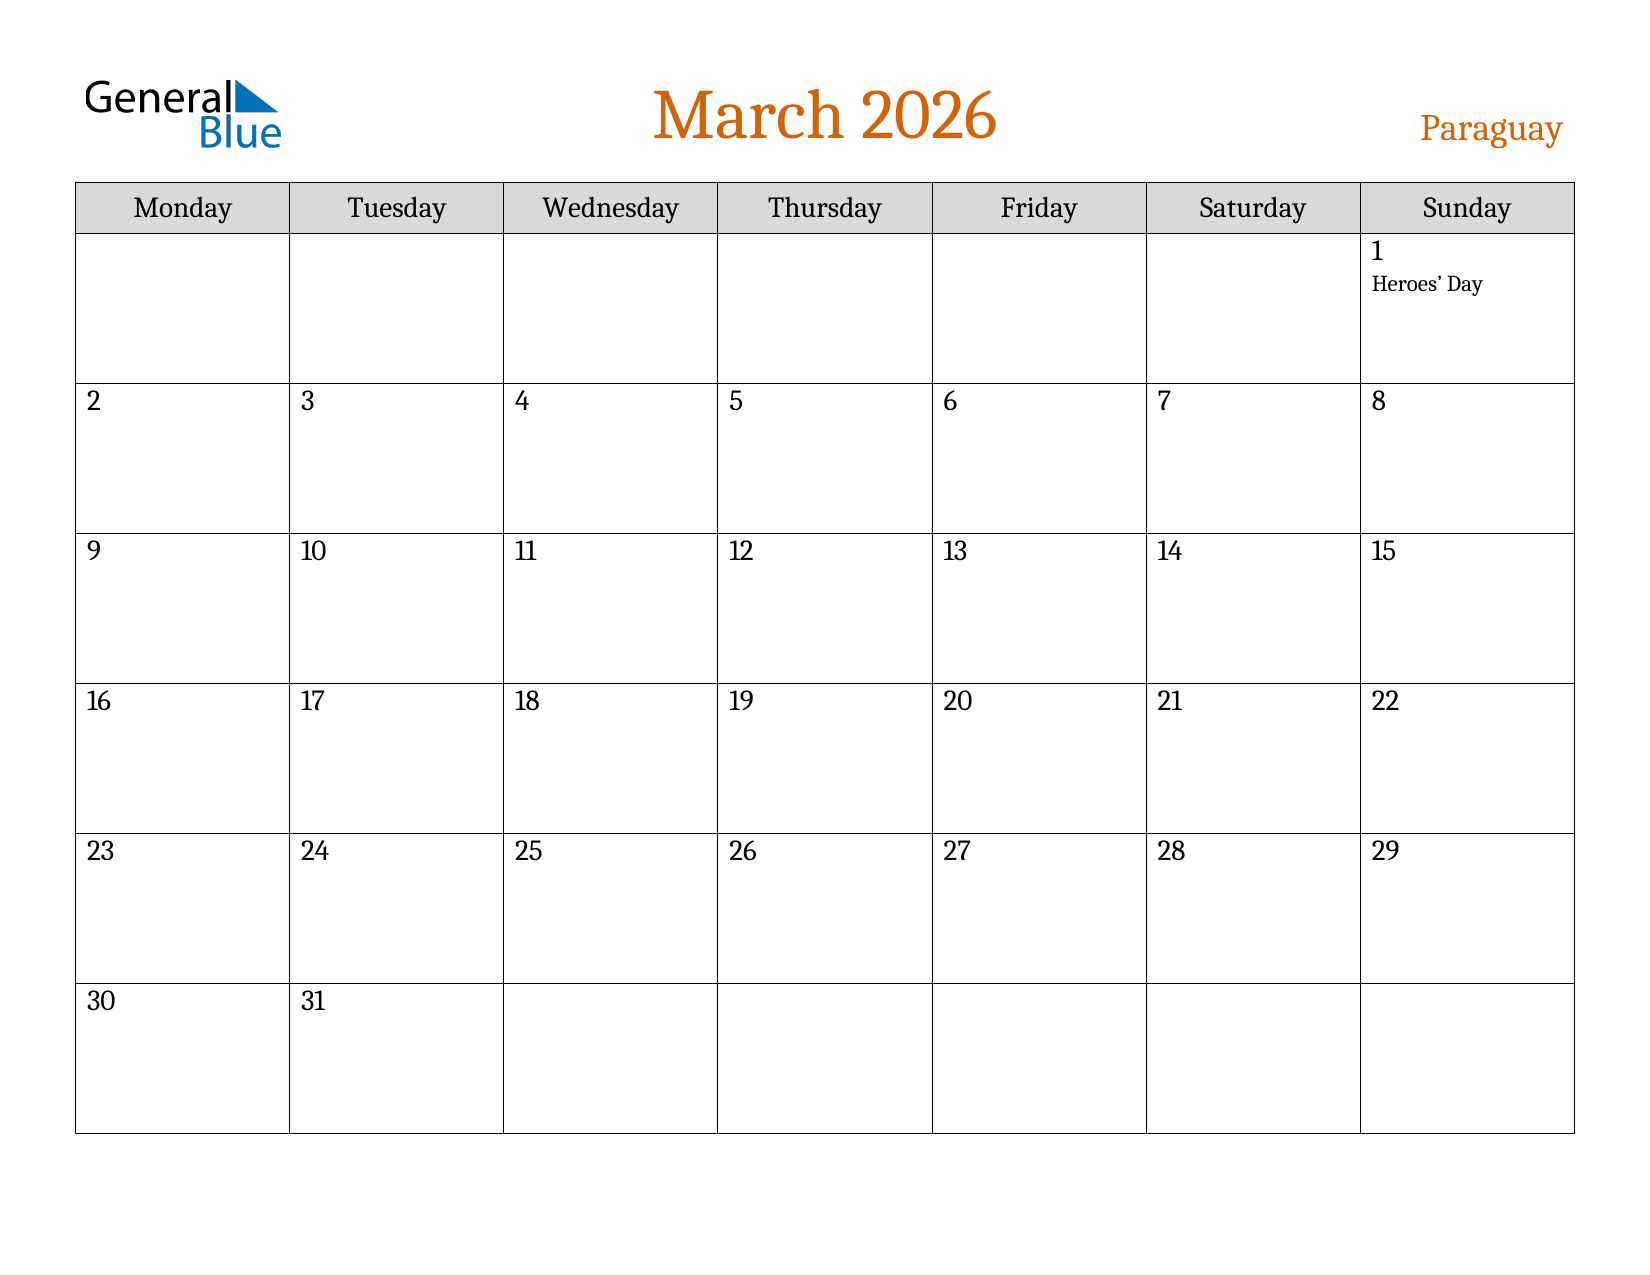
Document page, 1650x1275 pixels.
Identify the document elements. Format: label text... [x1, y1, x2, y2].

table_cell [1147, 984, 1360, 1020]
table_cell [718, 570, 932, 683]
table_cell 20 [933, 684, 1146, 720]
table_cell [290, 570, 503, 683]
table_cell 27 [933, 834, 1146, 870]
table_cell [290, 234, 503, 270]
table_cell 10 [290, 534, 503, 570]
table_cell [933, 870, 1146, 983]
table_cell [290, 420, 503, 533]
table_cell [1361, 570, 1574, 683]
table_cell 24 [290, 834, 503, 870]
table_cell 22 [1361, 684, 1574, 720]
table_cell [76, 1020, 289, 1133]
table_cell 13 [933, 534, 1146, 570]
table_cell 28 [1147, 834, 1360, 870]
table_cell [933, 720, 1146, 833]
table_cell [1147, 870, 1360, 983]
table_cell [290, 1020, 503, 1133]
table_header March 2026 [504, 75, 1146, 182]
table_cell [933, 570, 1146, 683]
table_cell [1147, 270, 1360, 383]
table_cell [718, 234, 932, 270]
table_cell [1147, 570, 1360, 683]
table_cell [933, 984, 1146, 1020]
table_cell [718, 270, 932, 383]
table_cell 16 [76, 684, 289, 720]
table_cell Saturday [1147, 183, 1360, 233]
table_cell [1361, 720, 1574, 833]
table_cell [1147, 234, 1360, 270]
table_cell [504, 984, 717, 1020]
table_cell Heroes’ Day [1361, 270, 1574, 383]
table_cell 8 [1361, 384, 1574, 420]
table_cell 11 [504, 534, 717, 570]
table_cell [76, 720, 289, 833]
table_cell 21 [1147, 684, 1360, 720]
table_cell [290, 870, 503, 983]
table_cell [76, 234, 289, 270]
table_cell Tuesday [290, 183, 503, 233]
table_cell 15 [1361, 534, 1574, 570]
table_cell [718, 720, 932, 833]
table_cell [504, 420, 717, 533]
table_cell 9 [76, 534, 289, 570]
table_cell Wednesday [504, 183, 717, 233]
table_cell Monday [76, 183, 289, 233]
table_cell 2 [76, 384, 289, 420]
table_cell 23 [76, 834, 289, 870]
table_cell 1 [1361, 234, 1574, 270]
table_cell 4 [504, 384, 717, 420]
table_cell Friday [933, 183, 1146, 233]
table_header Paraguay [1146, 75, 1574, 182]
table_cell [76, 420, 289, 533]
table_cell 14 [1147, 534, 1360, 570]
table_cell [718, 870, 932, 983]
table_cell [933, 234, 1146, 270]
table_cell [290, 270, 503, 383]
table_cell 30 [76, 984, 289, 1020]
table_cell [1361, 420, 1574, 533]
table_cell 3 [290, 384, 503, 420]
table_cell 6 [933, 384, 1146, 420]
table_cell [1361, 1020, 1574, 1133]
table_cell 5 [718, 384, 932, 420]
table_cell [504, 270, 717, 383]
table_cell 25 [504, 834, 717, 870]
table_cell [1361, 984, 1574, 1020]
table_cell [1147, 420, 1360, 533]
table_cell 26 [718, 834, 932, 870]
table_cell 19 [718, 684, 932, 720]
table_cell [290, 720, 503, 833]
table_cell [76, 870, 289, 983]
table_cell [718, 984, 932, 1020]
table_cell [933, 270, 1146, 383]
table_cell 29 [1361, 834, 1574, 870]
table_cell [718, 420, 932, 533]
table_cell [504, 870, 717, 983]
table_cell [933, 1020, 1146, 1133]
table_header [76, 75, 503, 182]
table_cell Sunday [1361, 183, 1574, 233]
table_cell 17 [290, 684, 503, 720]
table_cell [504, 1020, 717, 1133]
table_cell Thursday [718, 183, 932, 233]
picture [86, 80, 281, 148]
table_cell [504, 570, 717, 683]
table_cell 31 [290, 984, 503, 1020]
table_cell [1147, 720, 1360, 833]
table_cell [933, 420, 1146, 533]
table_cell [504, 234, 717, 270]
table_cell 12 [718, 534, 932, 570]
table_cell 7 [1147, 384, 1360, 420]
table_cell [1147, 1020, 1360, 1133]
table_cell [504, 720, 717, 833]
table_cell [1361, 870, 1574, 983]
table_cell [76, 270, 289, 383]
table_cell [76, 570, 289, 683]
table_cell [718, 1020, 932, 1133]
table_cell 18 [504, 684, 717, 720]
